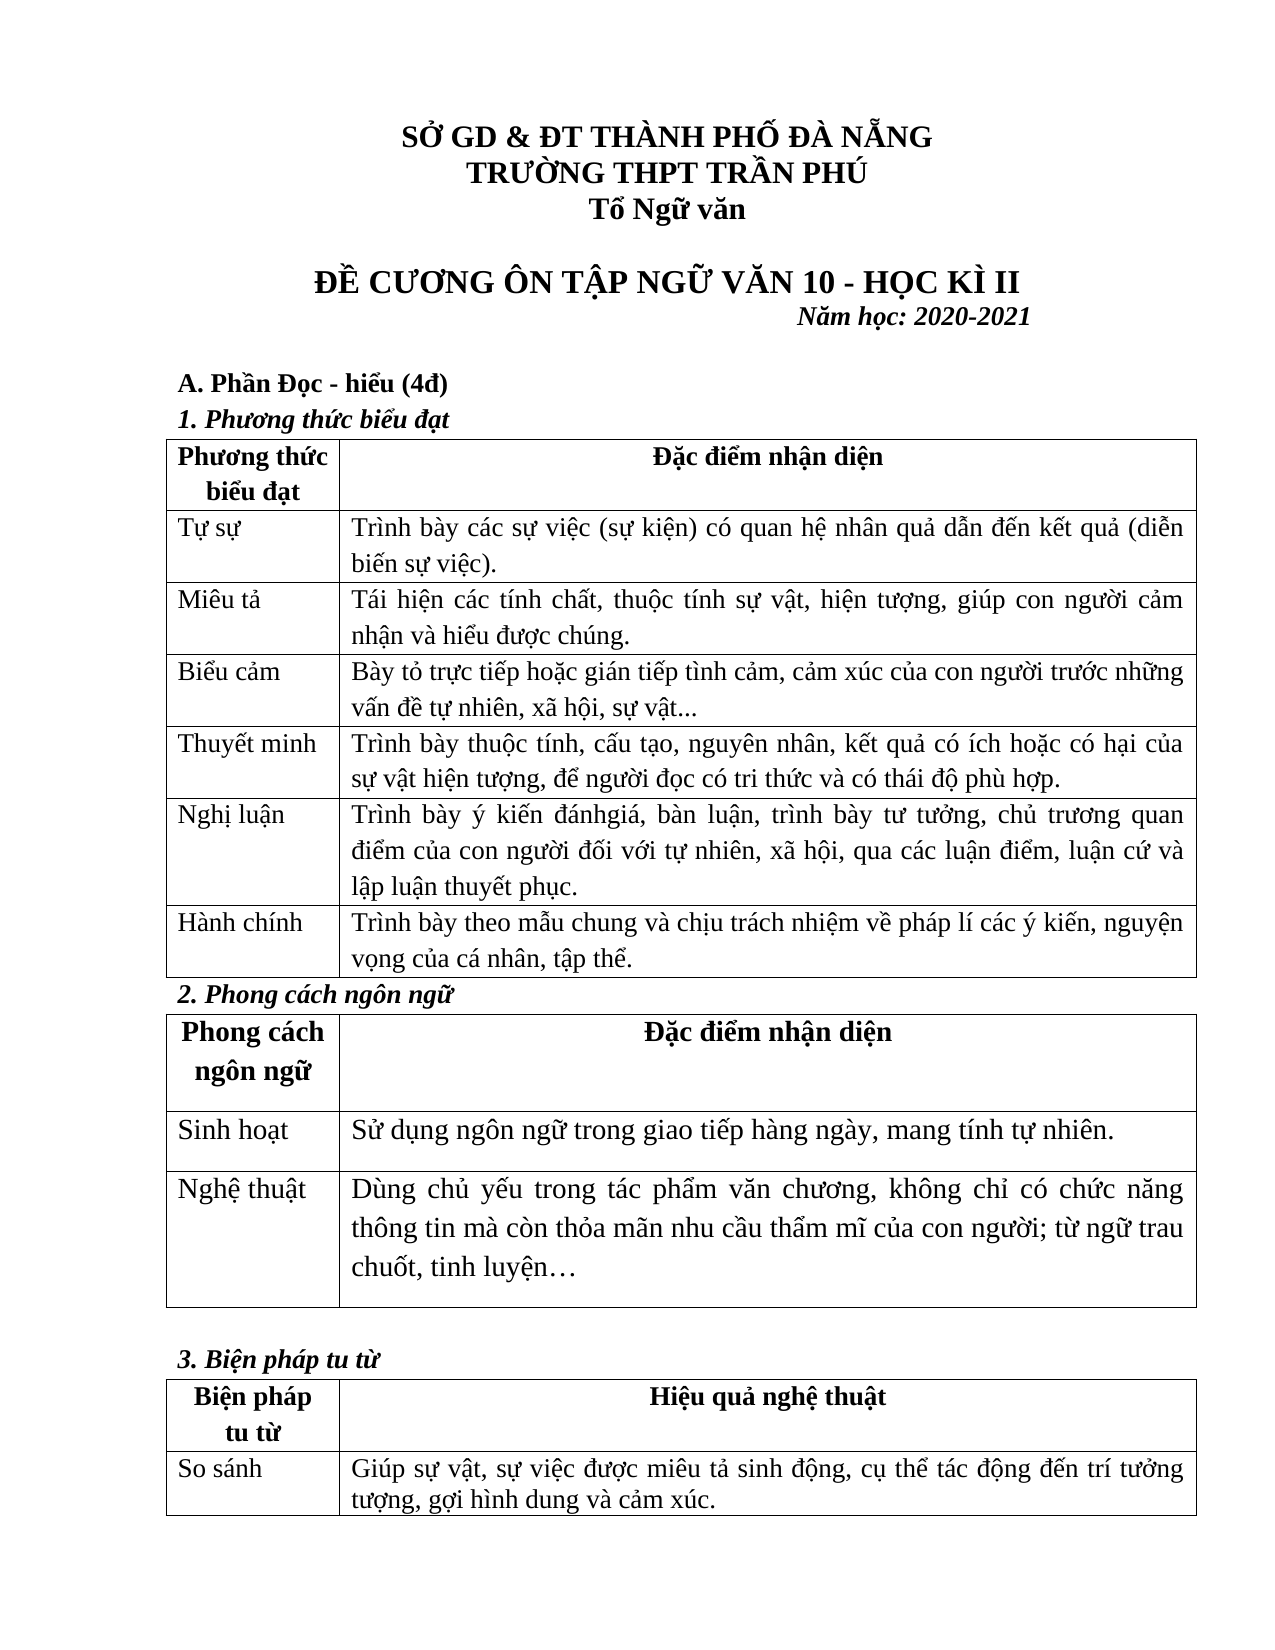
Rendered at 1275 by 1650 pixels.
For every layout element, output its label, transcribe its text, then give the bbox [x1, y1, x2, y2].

table_header Đặc điểm nhận diện [340, 1015, 1196, 1111]
table_cell Bày tỏ trực tiếp hoặc gián tiếp tình cảm, cảm xúc của con người trước những vấn đề tự nhiên, xã hội, sự vật... [340, 655, 1196, 726]
table_cell Trình bày thuộc tính, cấu tạo, nguyên nhân, kết quả có ích hoặc có hại của sự vật hiện tượng, để người đọc có tri thức và có thái độ phù hợp. [340, 727, 1196, 797]
table_cell Sử dụng ngôn ngữ trong giao tiếp hàng ngày, mang tính tự nhiên. [340, 1112, 1196, 1171]
text ĐỀ CƯƠNG ÔN TẬP NGỮ VĂN 10 - HỌC KÌ II Năm học: 2020-2021 [177, 262, 1157, 331]
table_cell So sánh [167, 1452, 339, 1514]
table_cell Sinh hoạt [167, 1112, 339, 1171]
table_header Phong cách ngôn ngữ [167, 1015, 339, 1111]
text TRƯỜNG THPT TRẦN PHÚ [177, 154, 1157, 190]
table_cell Biểu cảm [167, 655, 339, 726]
table_header Hiệu quả nghệ thuật [340, 1380, 1196, 1451]
table_cell Thuyết minh [167, 727, 339, 797]
table_cell Tự sự [167, 511, 339, 582]
table_cell Trình bày theo mẫu chung và chịu trách nhiệm về pháp lí các ý kiến, nguyện vọng của cá nhân, tập thể. [340, 906, 1196, 977]
text A. Phần Đọc - hiểu (4đ) [177, 367, 1157, 398]
table_header Phương thức biểu đạt [167, 440, 339, 510]
text SỞ GD & ĐT THÀNH PHỐ ĐÀ NẴNG [177, 118, 1157, 154]
text 2. Phong cách ngôn ngữ [177, 978, 1157, 1009]
table_cell Tái hiện các tính chất, thuộc tính sự vật, hiện tượng, giúp con người cảm nhận và hiểu được chúng. [340, 583, 1196, 654]
table_cell Nghị luận [167, 799, 339, 905]
table_cell Trình bày ý kiến đánhgiá, bàn luận, trình bày tư tưởng, chủ trương quan điểm của con người đối với tự nhiên, xã hội, qua các luận điểm, luận cứ và lập luận thuyết phục. [340, 799, 1196, 905]
text Tổ Ngữ văn [177, 190, 1157, 226]
table_cell Miêu tả [167, 583, 339, 654]
table_header Biện pháp tu từ [167, 1380, 339, 1451]
table_cell Giúp sự vật, sự việc được miêu tả sinh động, cụ thể tác động đến trí tưởng tượng, gợi hình dung và cảm xúc. [340, 1452, 1196, 1514]
table_cell Dùng chủ yếu trong tác phẩm văn chương, không chỉ có chức năng thông tin mà còn thỏa mãn nhu cầu thẩm mĩ của con người; từ ngữ trau chuốt, tinh luyện… [340, 1172, 1196, 1307]
table_cell Hành chính [167, 906, 339, 977]
table_cell Trình bày các sự việc (sự kiện) có quan hệ nhân quả dẫn đến kết quả (diễn biến sự việc). [340, 511, 1196, 582]
text 3. Biện pháp tu từ [177, 1344, 1157, 1375]
table_cell Nghệ thuật [167, 1172, 339, 1307]
text 1. Phương thức biểu đạt [177, 403, 1157, 434]
table_header Đặc điểm nhận diện [340, 440, 1196, 510]
